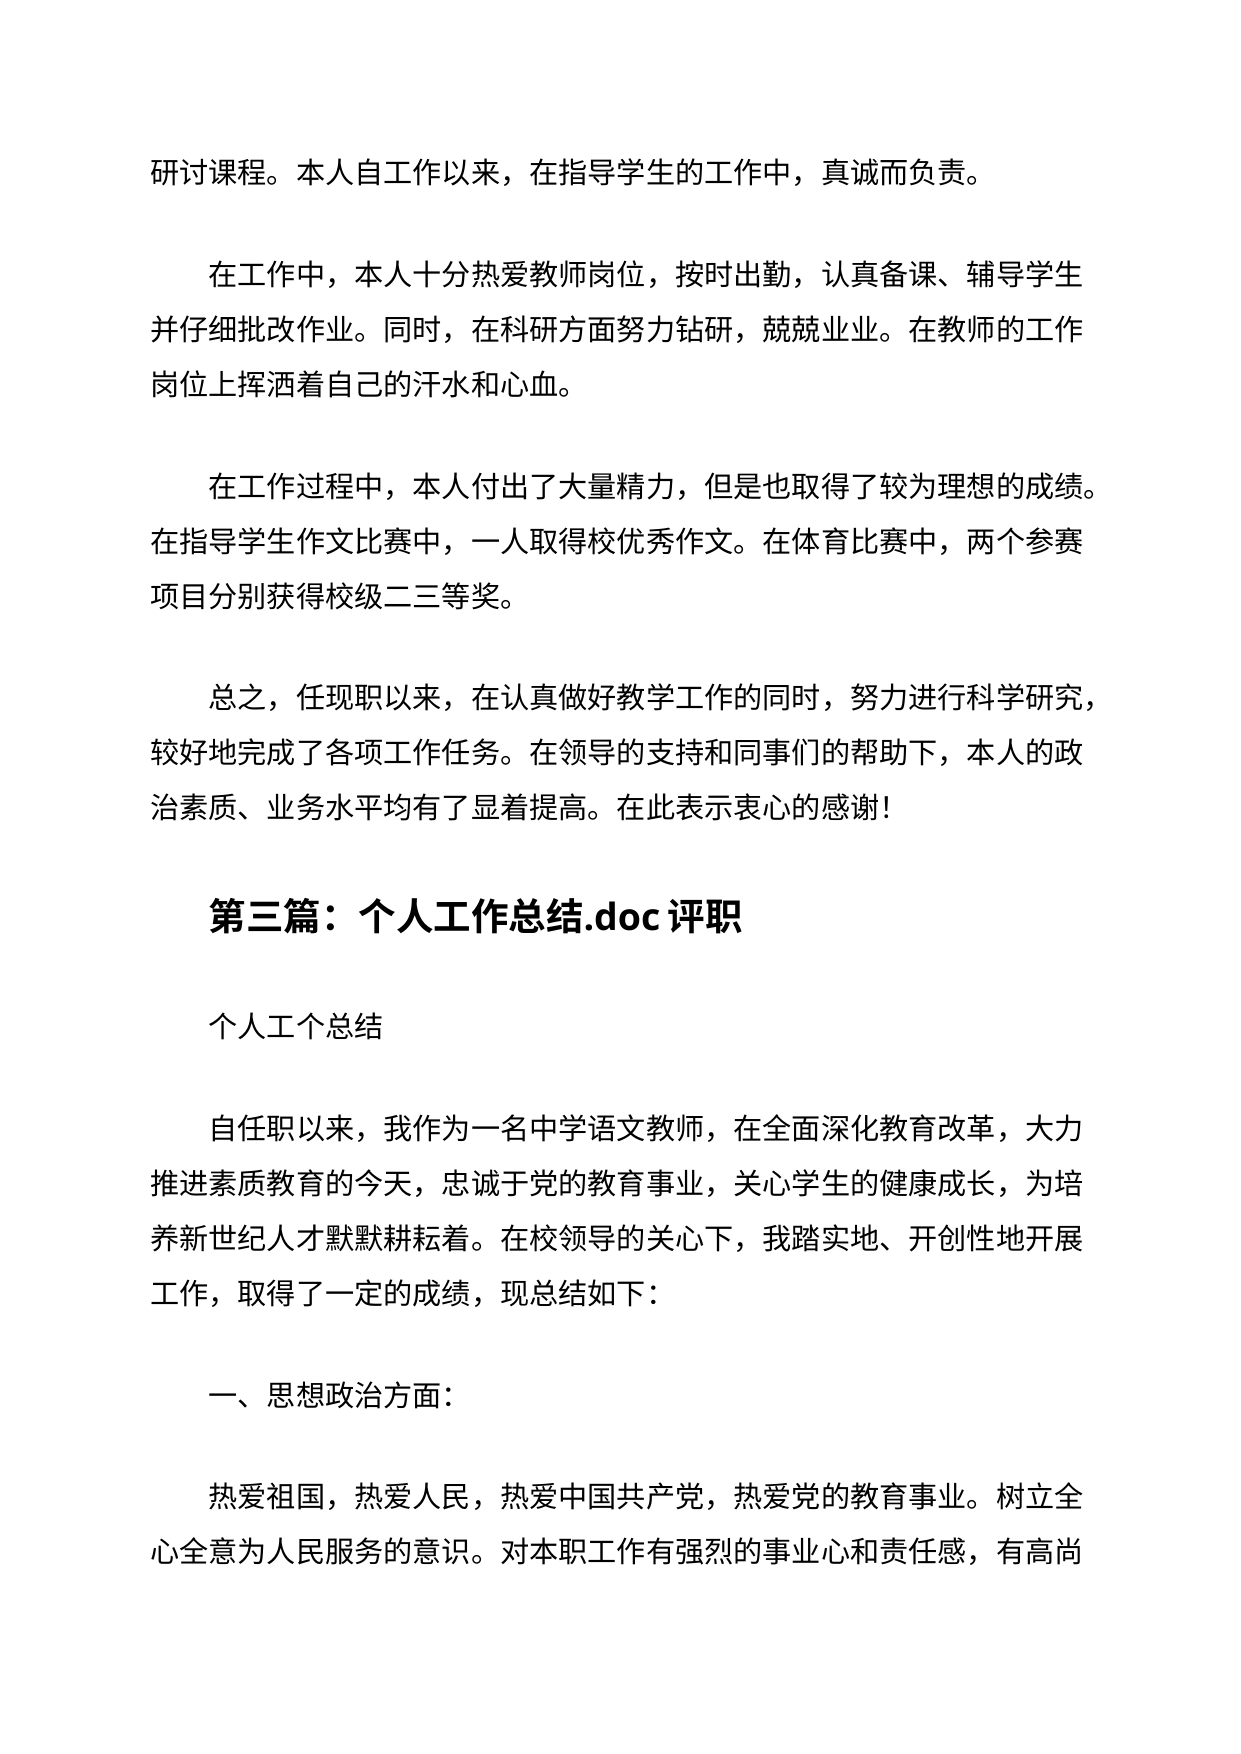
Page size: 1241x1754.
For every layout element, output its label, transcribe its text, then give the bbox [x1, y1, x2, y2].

text 总之，任现职以来，在认真做好教学工作的同时，努力进行科学研究，较好地完成了各项工作任务。在领导的支持和同事们的帮助下，本人的政治素质、业务水平均有了显着提高。在此表示衷心的感谢！ [150, 675, 1090, 827]
text 在工作过程中，本人付出了大量精力，但是也取得了较为理想的成绩。在指导学生作文比赛中，一人取得校优秀作文。在体育比赛中，两个参赛项目分别获得校级二三等奖。 [150, 463, 1090, 615]
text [150, 150, 1090, 192]
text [150, 1474, 1090, 1571]
text 一、思想政治方面： [150, 1372, 1090, 1414]
text 自任职以来，我作为一名中学语文教师，在全面深化教育改革，大力推进素质教育的今天，忠诚于党的教育事业，关心学生的健康成长，为培养新世纪人才默默耕耘着。在校领导的关心下，我踏实地、开创性地开展工作，取得了一定的成绩，现总结如下： [150, 1106, 1090, 1313]
text 个人工个总结 [150, 1004, 1090, 1046]
text 在工作中，本人十分热爱教师岗位，按时出勤，认真备课、辅导学生并仔细批改作业。同时，在科研方面努力钻研，兢兢业业。在教师的工作岗位上挥洒着自己的汗水和心血。 [150, 252, 1090, 404]
text 第三篇：个人工作总结.doc评职 [150, 886, 1090, 941]
